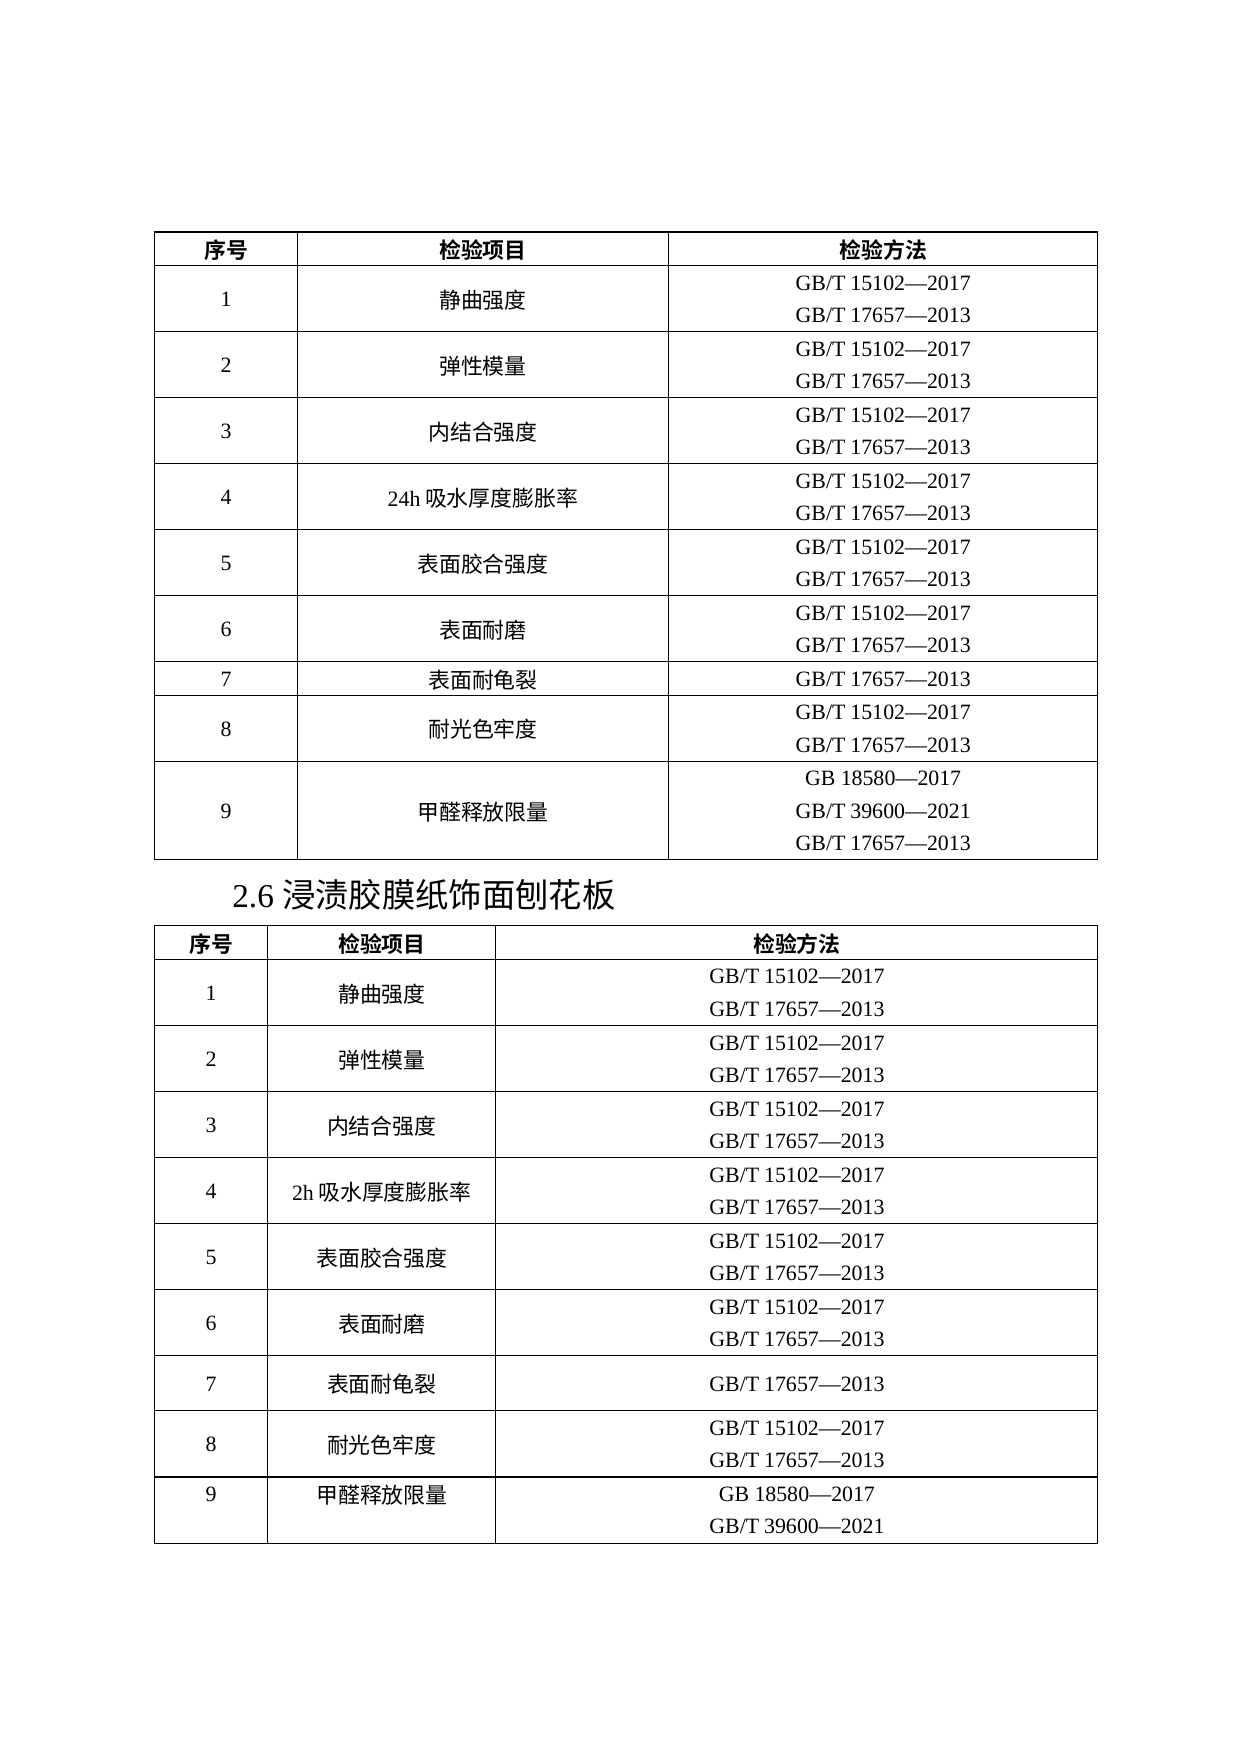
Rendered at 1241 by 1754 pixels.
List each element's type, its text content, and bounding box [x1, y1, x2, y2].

table_cell GB/T 15102—2017 GB/T 17657—2013 [496, 1224, 1097, 1289]
table_cell 5 [155, 1224, 267, 1289]
table_cell GB/T 15102—2017 GB/T 17657—2013 [496, 1411, 1097, 1476]
table_cell 9 [155, 762, 297, 859]
table_cell GB/T 17657—2013 [669, 662, 1097, 695]
table_cell GB/T 17657—2013 [496, 1356, 1097, 1410]
table_cell 表面耐龟裂 [268, 1356, 495, 1410]
table_cell GB/T 15102—2017 GB/T 17657—2013 [496, 960, 1097, 1025]
table_cell 甲醛释放限量 [268, 1478, 495, 1542]
table_cell 弹性模量 [298, 332, 668, 397]
table_cell 7 [155, 1356, 267, 1410]
table_cell 表面耐磨 [268, 1290, 495, 1355]
table_cell GB 18580—2017 GB/T 39600—2021 GB/T 17657—2013 [669, 762, 1097, 859]
table_cell 9 [155, 1478, 267, 1542]
table_cell GB/T 15102—2017 GB/T 17657—2013 [669, 398, 1097, 463]
table_cell 8 [155, 696, 297, 761]
table_cell 内结合强度 [298, 398, 668, 463]
table_cell GB/T 15102—2017 GB/T 17657—2013 [669, 266, 1097, 331]
table_cell 2 [155, 1026, 267, 1091]
table_cell 静曲强度 [298, 266, 668, 331]
table_cell GB/T 15102—2017 GB/T 17657—2013 [496, 1026, 1097, 1091]
table_header 序号 [155, 233, 297, 265]
table_cell GB/T 15102—2017 GB/T 17657—2013 [496, 1290, 1097, 1355]
table_cell 耐光色牢度 [268, 1411, 495, 1476]
table_cell 2h吸水厚度膨胀率 [268, 1158, 495, 1223]
table_cell GB/T 15102—2017 GB/T 17657—2013 [669, 464, 1097, 529]
table_cell 6 [155, 596, 297, 661]
table_cell GB/T 15102—2017 GB/T 17657—2013 [669, 596, 1097, 661]
table_header 检验项目 [268, 926, 495, 959]
table_cell 8 [155, 1411, 267, 1476]
table_cell 2 [155, 332, 297, 397]
table_header 序号 [155, 926, 267, 959]
table_cell 4 [155, 464, 297, 529]
table_cell 6 [155, 1290, 267, 1355]
table_cell GB/T 15102—2017 GB/T 17657—2013 [496, 1158, 1097, 1223]
table_cell 1 [155, 266, 297, 331]
table_cell 7 [155, 662, 297, 695]
table_cell 耐光色牢度 [298, 696, 668, 761]
table_header 检验方法 [669, 233, 1097, 265]
table_cell 5 [155, 530, 297, 595]
table_cell GB/T 15102—2017 GB/T 17657—2013 [669, 530, 1097, 595]
table_cell 表面胶合强度 [298, 530, 668, 595]
table_cell 甲醛释放限量 [298, 762, 668, 859]
table_cell GB/T 15102—2017 GB/T 17657—2013 [669, 332, 1097, 397]
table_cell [496, 1478, 1097, 1542]
table_cell 4 [155, 1158, 267, 1223]
table_cell GB/T 15102—2017 GB/T 17657—2013 [496, 1092, 1097, 1157]
table_cell 24h吸水厚度膨胀率 [298, 464, 668, 529]
table_cell 静曲强度 [268, 960, 495, 1025]
table_header 检验项目 [298, 233, 668, 265]
table_cell 弹性模量 [268, 1026, 495, 1091]
table_cell GB/T 15102—2017 GB/T 17657—2013 [669, 696, 1097, 761]
table_cell 内结合强度 [268, 1092, 495, 1157]
table_cell 3 [155, 398, 297, 463]
text 2.6 浸渍胶膜纸饰面刨花板 [165, 860, 1087, 925]
table_cell 表面胶合强度 [268, 1224, 495, 1289]
table_cell 3 [155, 1092, 267, 1157]
table_cell 表面耐龟裂 [298, 662, 668, 695]
table_cell 表面耐磨 [298, 596, 668, 661]
table_header 检验方法 [496, 926, 1097, 959]
table_cell 1 [155, 960, 267, 1025]
